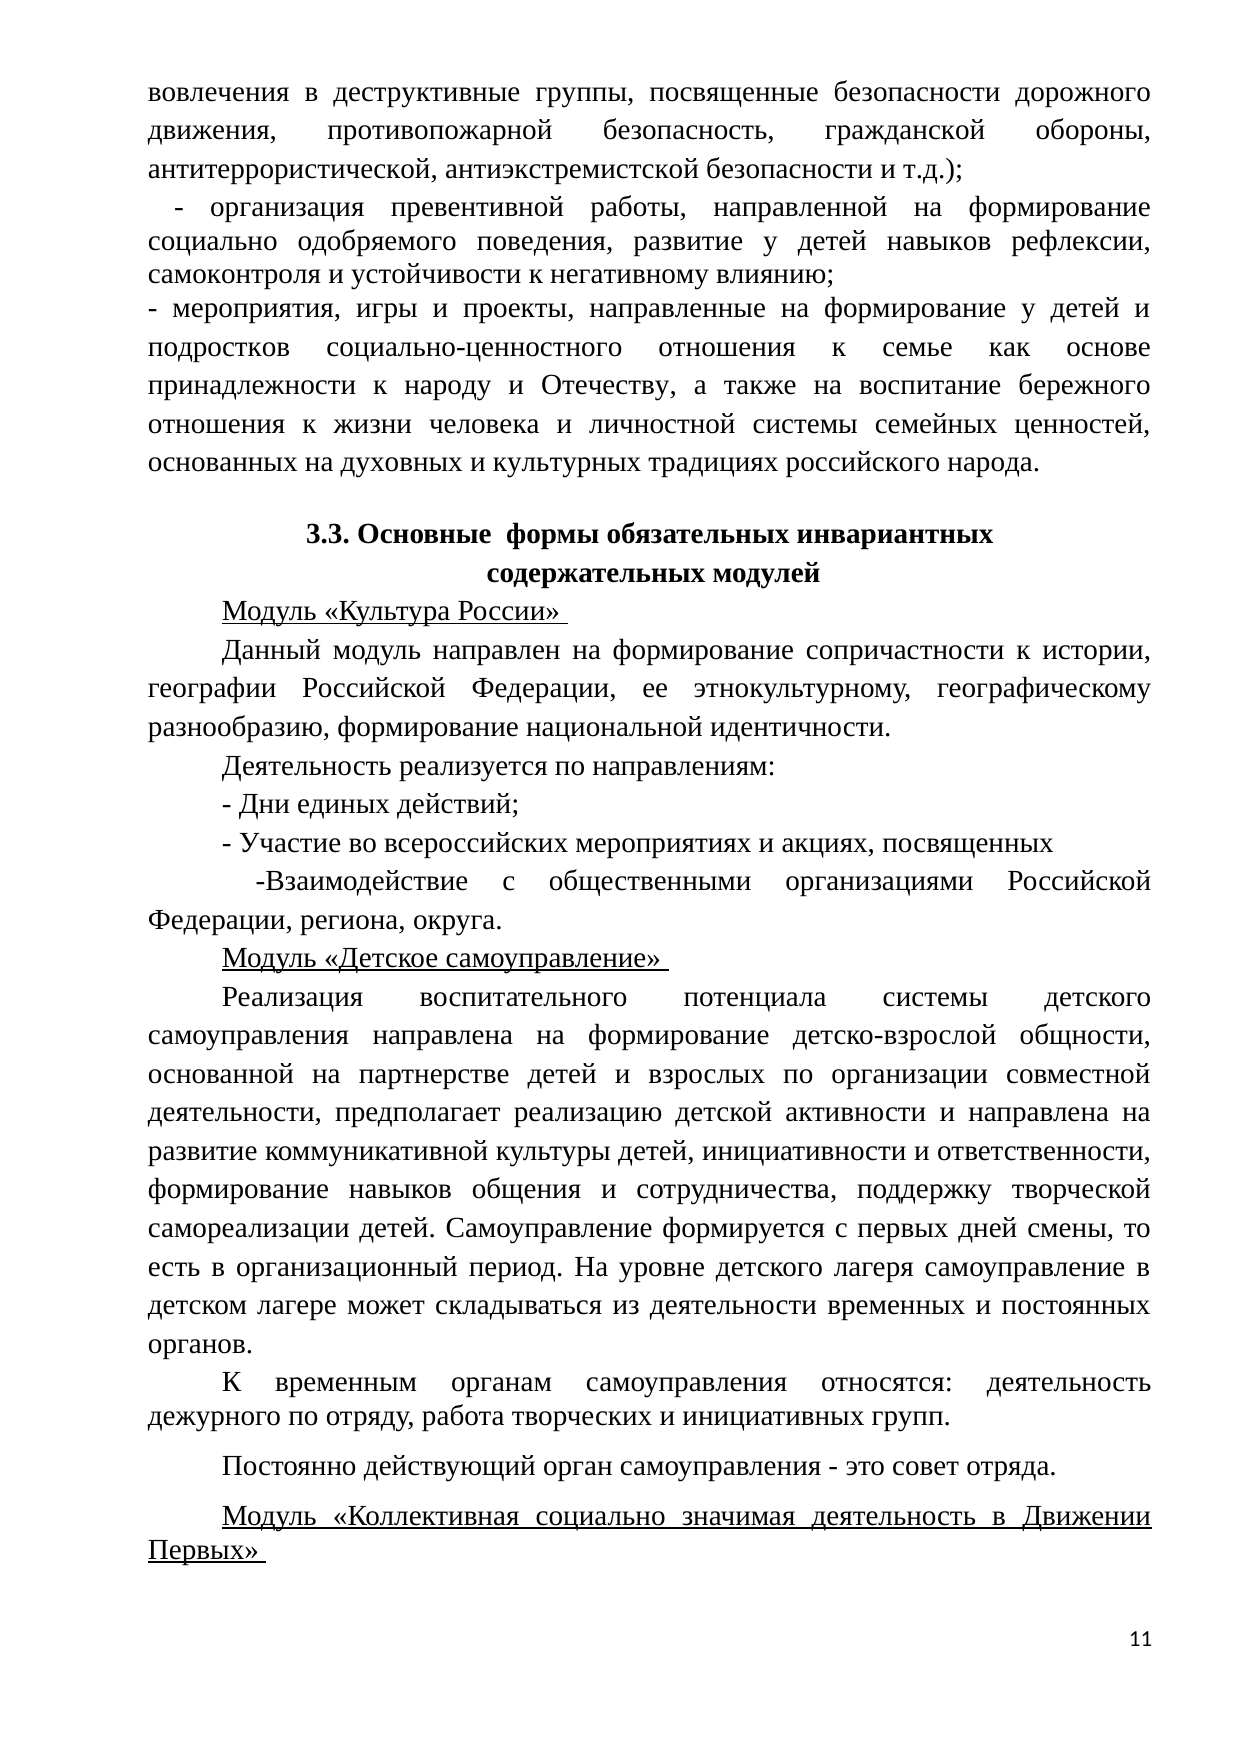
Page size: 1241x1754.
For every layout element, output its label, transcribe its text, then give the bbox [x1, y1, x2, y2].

text К временным органам самоуправления относятся: деятельность дежурного по отряду, работа творческих и инициативных групп. [148, 1364, 1152, 1431]
text Данный модуль направлен на формирование сопричастности к истории, географии Российской Федерации, ее этнокультурному, географическому разнообразию, формирование национальной идентичности. [148, 632, 1152, 743]
text Модуль «Культура России» [148, 593, 1152, 627]
text - мероприятия, игры и проекты, направленные на формирование у детей и подростков социально-ценностного отношения к семье как основе принадлежности к народу и Отечеству, а также на воспитание бережного отношения к жизни человека и личностной системы семейных ценностей, основанных на духовных и культурных традициях российского народа. [148, 290, 1152, 478]
text - организация превентивной работы, направленной на формирование социально одобряемого поведения, развитие у детей навыков рефлексии, самоконтроля и устойчивости к негативному влиянию; [148, 189, 1152, 290]
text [148, 74, 1152, 184]
text Модуль «Коллективная социально значимая деятельность в Движении Первых» [148, 1498, 1152, 1565]
text Реализация воспитательного потенциала системы детского самоуправления направлена на формирование детско-взрослой общности, основанной на партнерстве детей и взрослых по организации совместной деятельности, предполагает реализацию детской активности и направлена на развитие коммуникативной культуры детей, инициативности и ответственности, формирование навыков общения и сотрудничества, поддержку творческой самореализации детей. Самоуправление формируется с первых дней смены, то есть в организационный период. На уровне детского лагеря самоуправление в детском лагере может складываться из деятельности временных и постоянных органов. [148, 979, 1152, 1359]
text Деятельность реализуется по направлениям: [148, 748, 1152, 781]
text Модуль «Детское самоуправление» [148, 940, 1152, 974]
text 3.3. Основные формы обязательных инвариантных [148, 516, 1152, 550]
text содержательных модулей [148, 555, 1152, 588]
text - Участие во всероссийских мероприятиях и акциях, посвященных [148, 825, 1152, 858]
text - Дни единых действий; [148, 786, 1152, 820]
text -Взаимодействие с общественными организациями Российской Федерации, региона, округа. [148, 863, 1152, 935]
text Постоянно действующий орган самоуправления - это совет отряда. [148, 1448, 1152, 1482]
